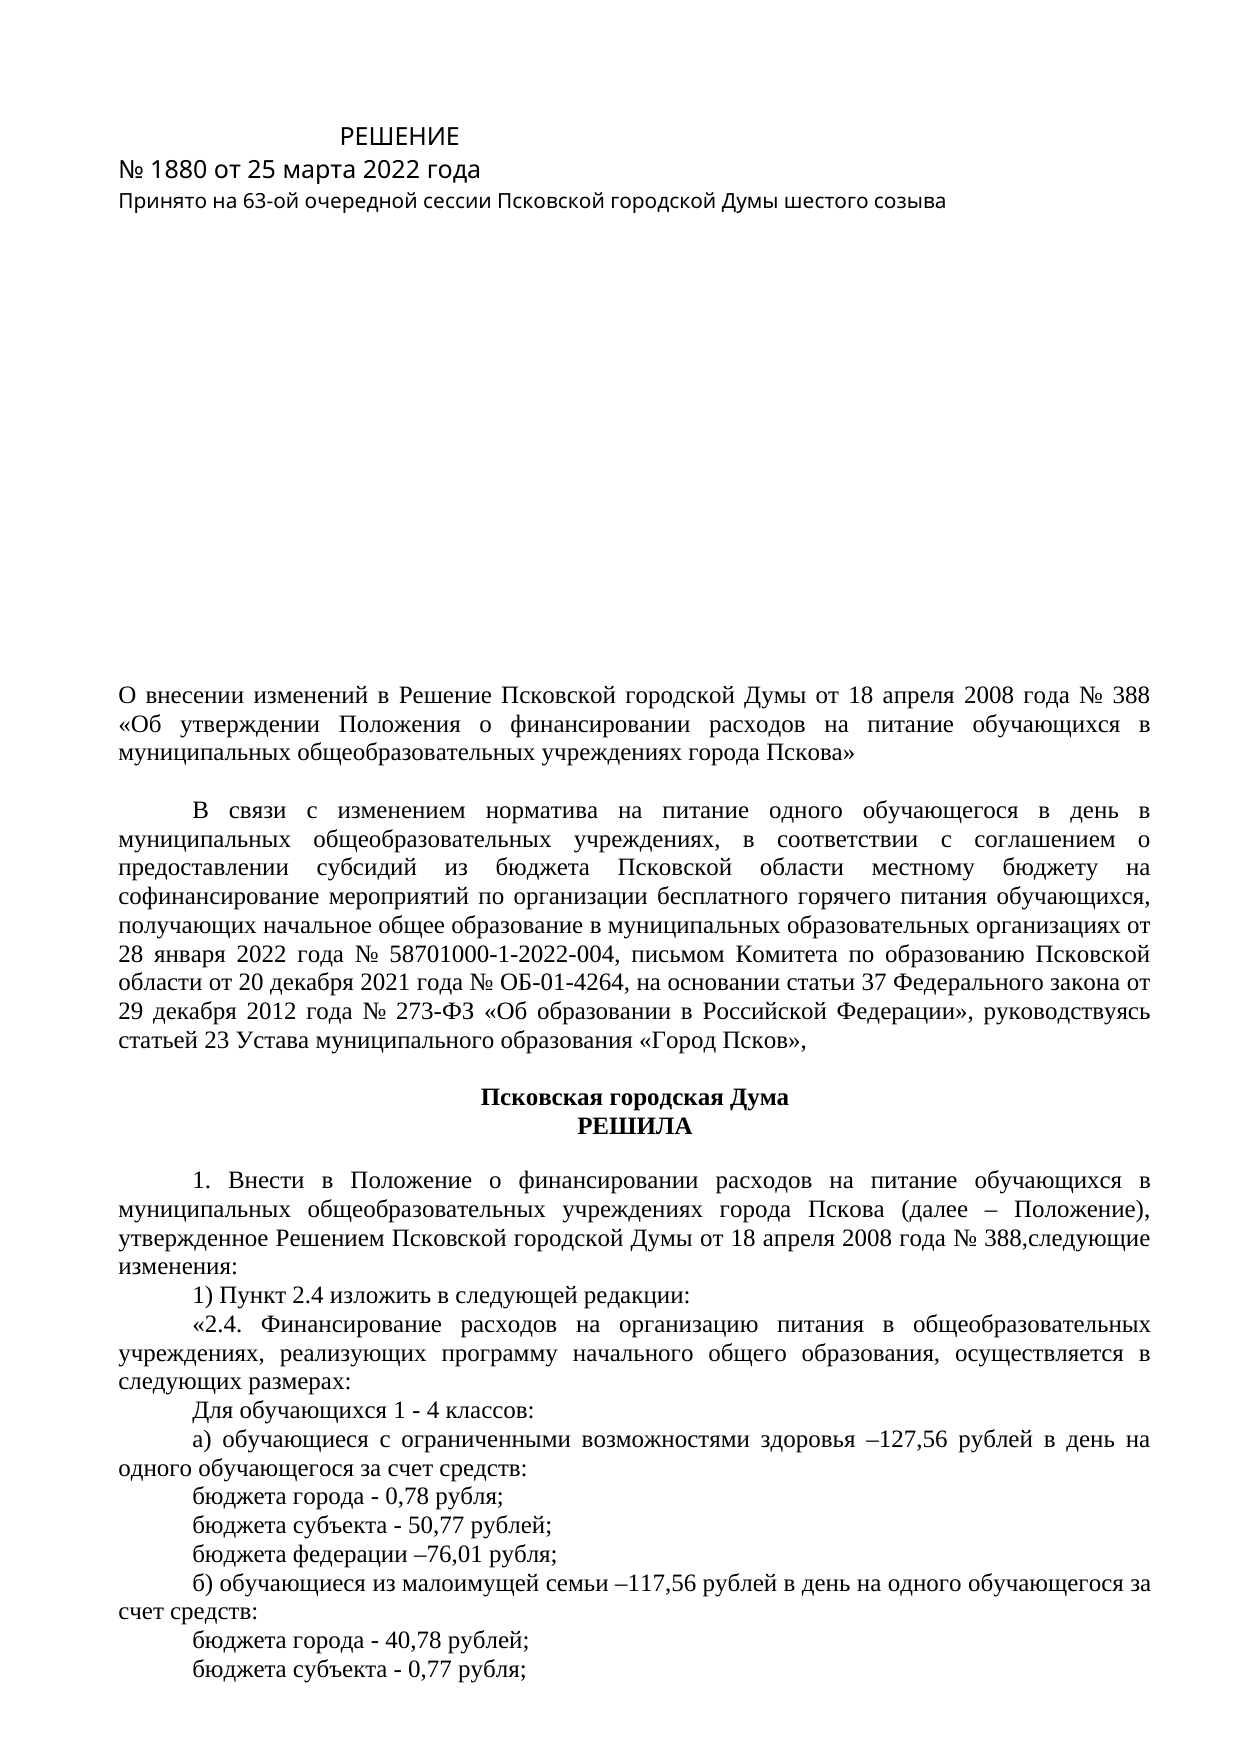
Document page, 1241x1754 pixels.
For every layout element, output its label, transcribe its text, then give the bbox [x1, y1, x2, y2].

text В связи с изменением норматива на питание одного обучающегося в день в муниципальных общеобразовательных учреждениях, в соответствии с соглашением о предоставлении субсидий из бюджета Псковской области местному бюджету на софинансирование мероприятий по организации бесплатного горячего питания обучающихся, получающих начальное общее образование в муниципальных образовательных организациях от 28 января 2022 года № 58701000-1-2022-004, письмом Комитета по образованию Псковской области от 20 декабря 2021 года № ОБ-01-4264, на основании статьи 37 Федерального закона от 29 декабря 2012 года № 273-ФЗ «Об образовании в Российской Федерации», руководствуясь статьей 23 Устава муниципального образования «Город Псков», [118, 795, 1152, 1054]
text РЕШЕНИЕ [118, 118, 1152, 152]
text бюджета города - 40,78 рублей; [118, 1625, 1152, 1654]
text Для обучающихся 1 - 4 классов: [118, 1395, 1152, 1424]
text 1. Внести в Положение о финансировании расходов на питание обучающихся в муниципальных общеобразовательных учреждениях города Пскова (далее – Положение), утвержденное Решением Псковской городской Думы от 18 апреля 2008 года № 388,следующие изменения: [118, 1165, 1152, 1280]
text бюджета города - 0,78 рубля; [118, 1481, 1152, 1510]
text а) обучающиеся с ограниченными возможностями здоровья –127,56 рублей в день на одного обучающегося за счет средств: [118, 1424, 1152, 1481]
text б) обучающиеся из малоимущей семьи –117,56 рублей в день на одного обучающегося за счет средств: [118, 1568, 1152, 1625]
text «2.4. Финансирование расходов на организацию питания в общеобразовательных учреждениях, реализующих программу начального общего образования, осуществляется в следующих размерах: [118, 1309, 1152, 1395]
title Принято на 63-ой очередной сессии Псковской городской Думы шестого созыва [118, 186, 1152, 249]
text бюджета субъекта - 50,77 рублей; [118, 1510, 1152, 1539]
text Псковская городская Дума [118, 1082, 1152, 1111]
text № 1880 от 25 марта 2022 года [118, 152, 1152, 186]
text бюджета субъекта - 0,77 рубля; [118, 1654, 1152, 1683]
text О внесении изменений в Решение Псковской городской Думы от 18 апреля 2008 года № 388 «Об утверждении Положения о финансировании расходов на питание обучающихся в муниципальных общеобразовательных учреждениях города Пскова» [118, 680, 1152, 766]
text 1) Пункт 2.4 изложить в следующей редакции: [118, 1280, 1152, 1309]
text РЕШИЛА [118, 1111, 1152, 1140]
text бюджета федерации –76,01 рубля; [118, 1539, 1152, 1568]
